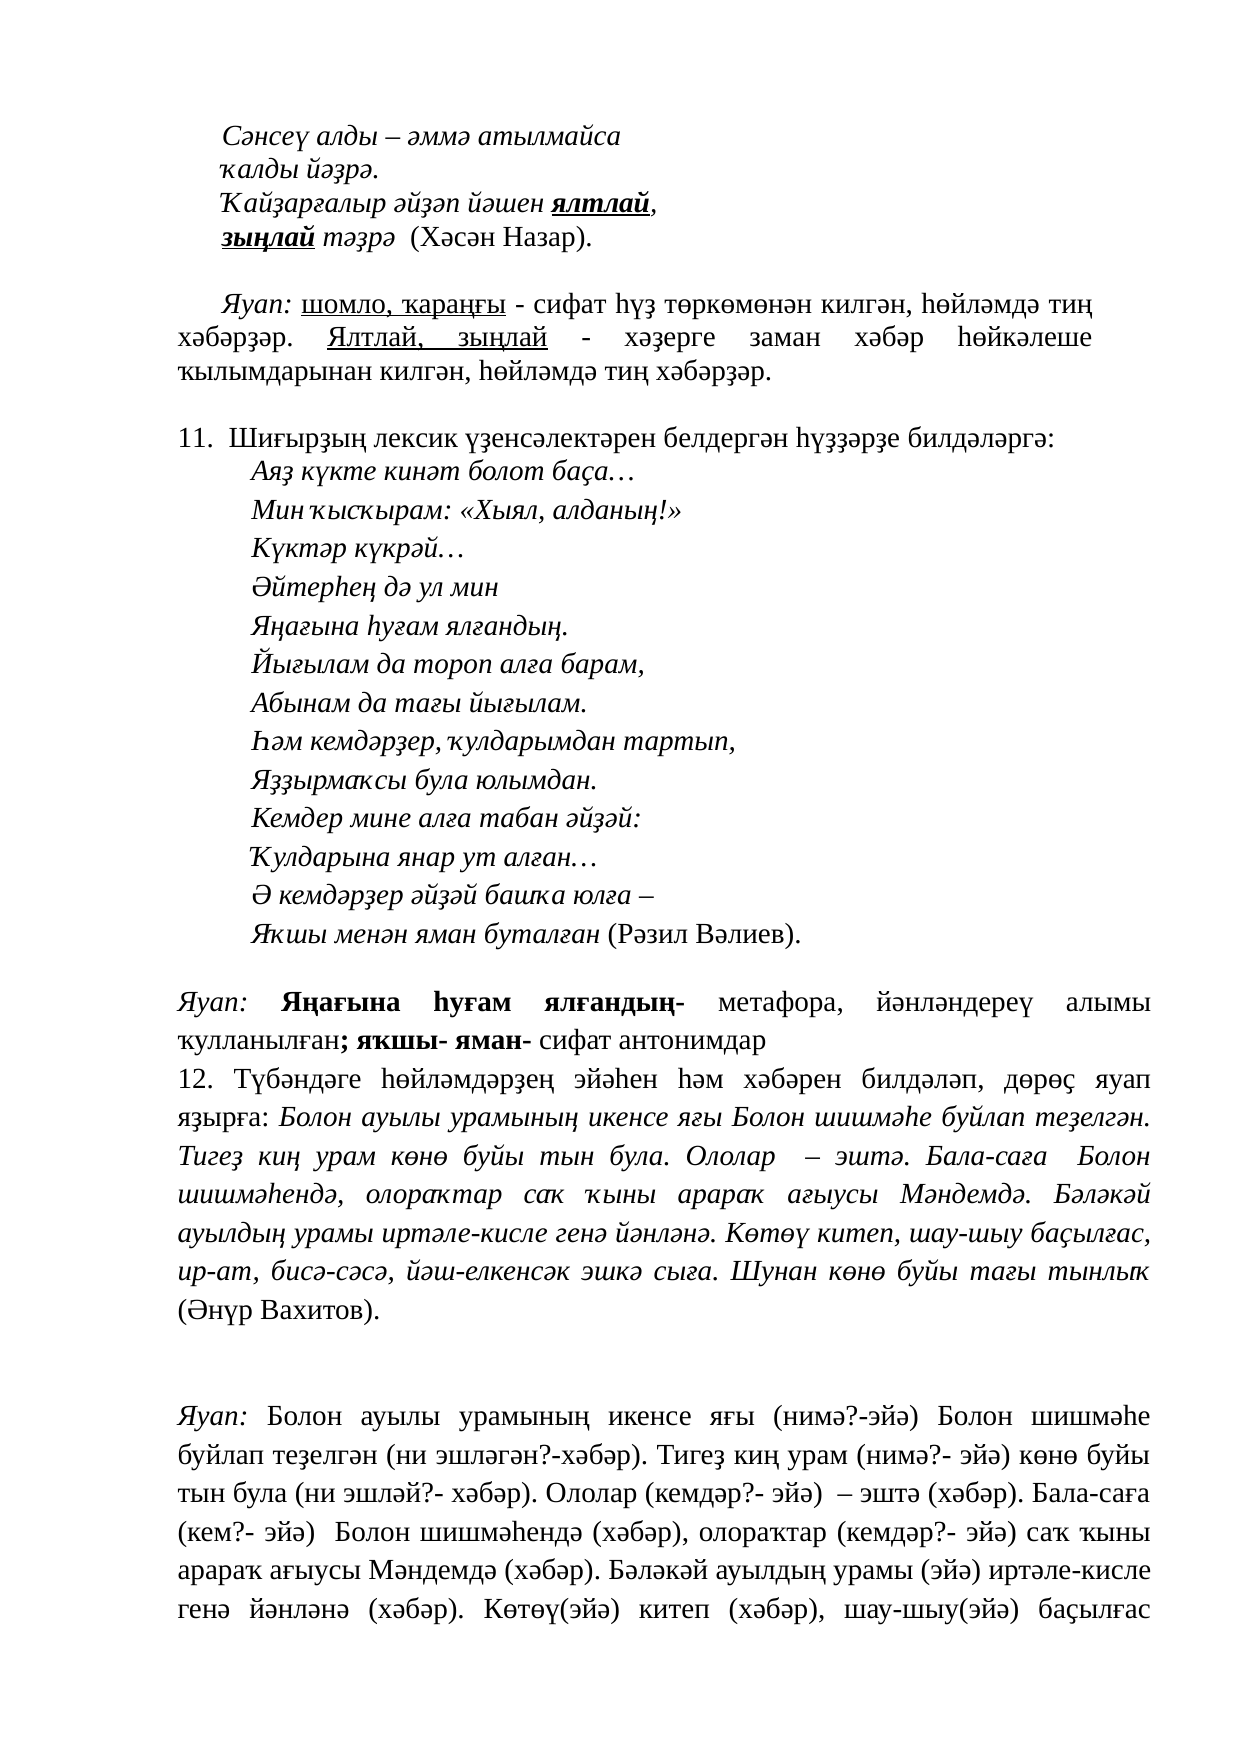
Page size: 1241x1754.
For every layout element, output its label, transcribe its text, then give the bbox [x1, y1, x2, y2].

text Яҡшы менән яман буталған (Рәзил Вәлиев). [251, 916, 1152, 949]
text Яҙҙырмаҡсы була юлымдан. [251, 762, 1152, 795]
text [177, 1398, 1152, 1624]
text Ә кемдәрҙер әйҙәй башҡа юлға – [251, 877, 1152, 911]
text ҡалды йәҙрә. [177, 152, 1093, 185]
text зыңлай тәҙрә (Хәсән Назар). [177, 219, 1093, 252]
text Күктәр күкрәй… [251, 531, 1152, 564]
text Йығылам да тороп алға барам, [251, 646, 1152, 680]
text Әйтерһең дә ул мин [251, 569, 1152, 603]
text Аяҙ күкте кинәт болот баҫа… [251, 453, 1152, 487]
text Яуап: Яңағына һуғам ялғандың- метафора, йәнләндереү алымы ҡулланылған; яҡшы- яман- сифат антонимдар [177, 984, 1152, 1056]
text Кемдер мине алға табан әйҙәй: [251, 800, 1152, 834]
text Абынам да тағы йығылам. [251, 685, 1152, 718]
text Ҡулдарына янар ут алған… [251, 839, 1152, 872]
text Яуап: шомло, ҡараңғы - сифат һүҙ төркөмөнән килгән, һөйләмдә тиң хәбәрҙәр. Ялтлай, зыңлай - хәҙерге заман хәбәр һөйкәлеше ҡылымдарынан килгән, һөйләмдә тиң хәбәрҙәр. [177, 286, 1093, 386]
text Мин ҡысҡырам: «Хыял, алданың!» [251, 492, 1152, 526]
text 11. Шиғырҙың лексик үҙенсәлектәрен белдергән һүҙҙәрҙе билдәләргә: [133, 420, 1093, 453]
text Һәм кемдәрҙер, ҡулдарымдан тартып, [251, 723, 1152, 757]
text Ҡайҙарғалыр әйҙәп йәшен ялтлай, [177, 185, 1093, 219]
text Яңағына һуғам ялғандың. [251, 608, 1152, 641]
text Сәнсеү алды – әммә атылмайса [177, 118, 1093, 152]
text 12. Түбәндәге һөйләмдәрҙең эйәһен һәм хәбәрен билдәләп, дөрөҫ яуап яҙырға: Болон ауылы урамының икенсе яғы Болон шишмәһе буйлап теҙелгән. Тигеҙ киң урам көнө буйы тын була. Ололар – эштә. Бала-саға Болон шишмәһендә, олораҡтар саҡ ҡыны арараҡ ағыусы Мәндемдә. Бәләкәй ауылдың урамы иртәле-кисле генә йәнләнә. Көтөү китеп, шау-шыу баҫылғас, ир-ат, бисә-сәсә, йәш-елкенсәк эшкә сыға. Шунан көнө буйы тағы тынлыҡ (Әнүр Вахитов). [177, 1061, 1152, 1326]
